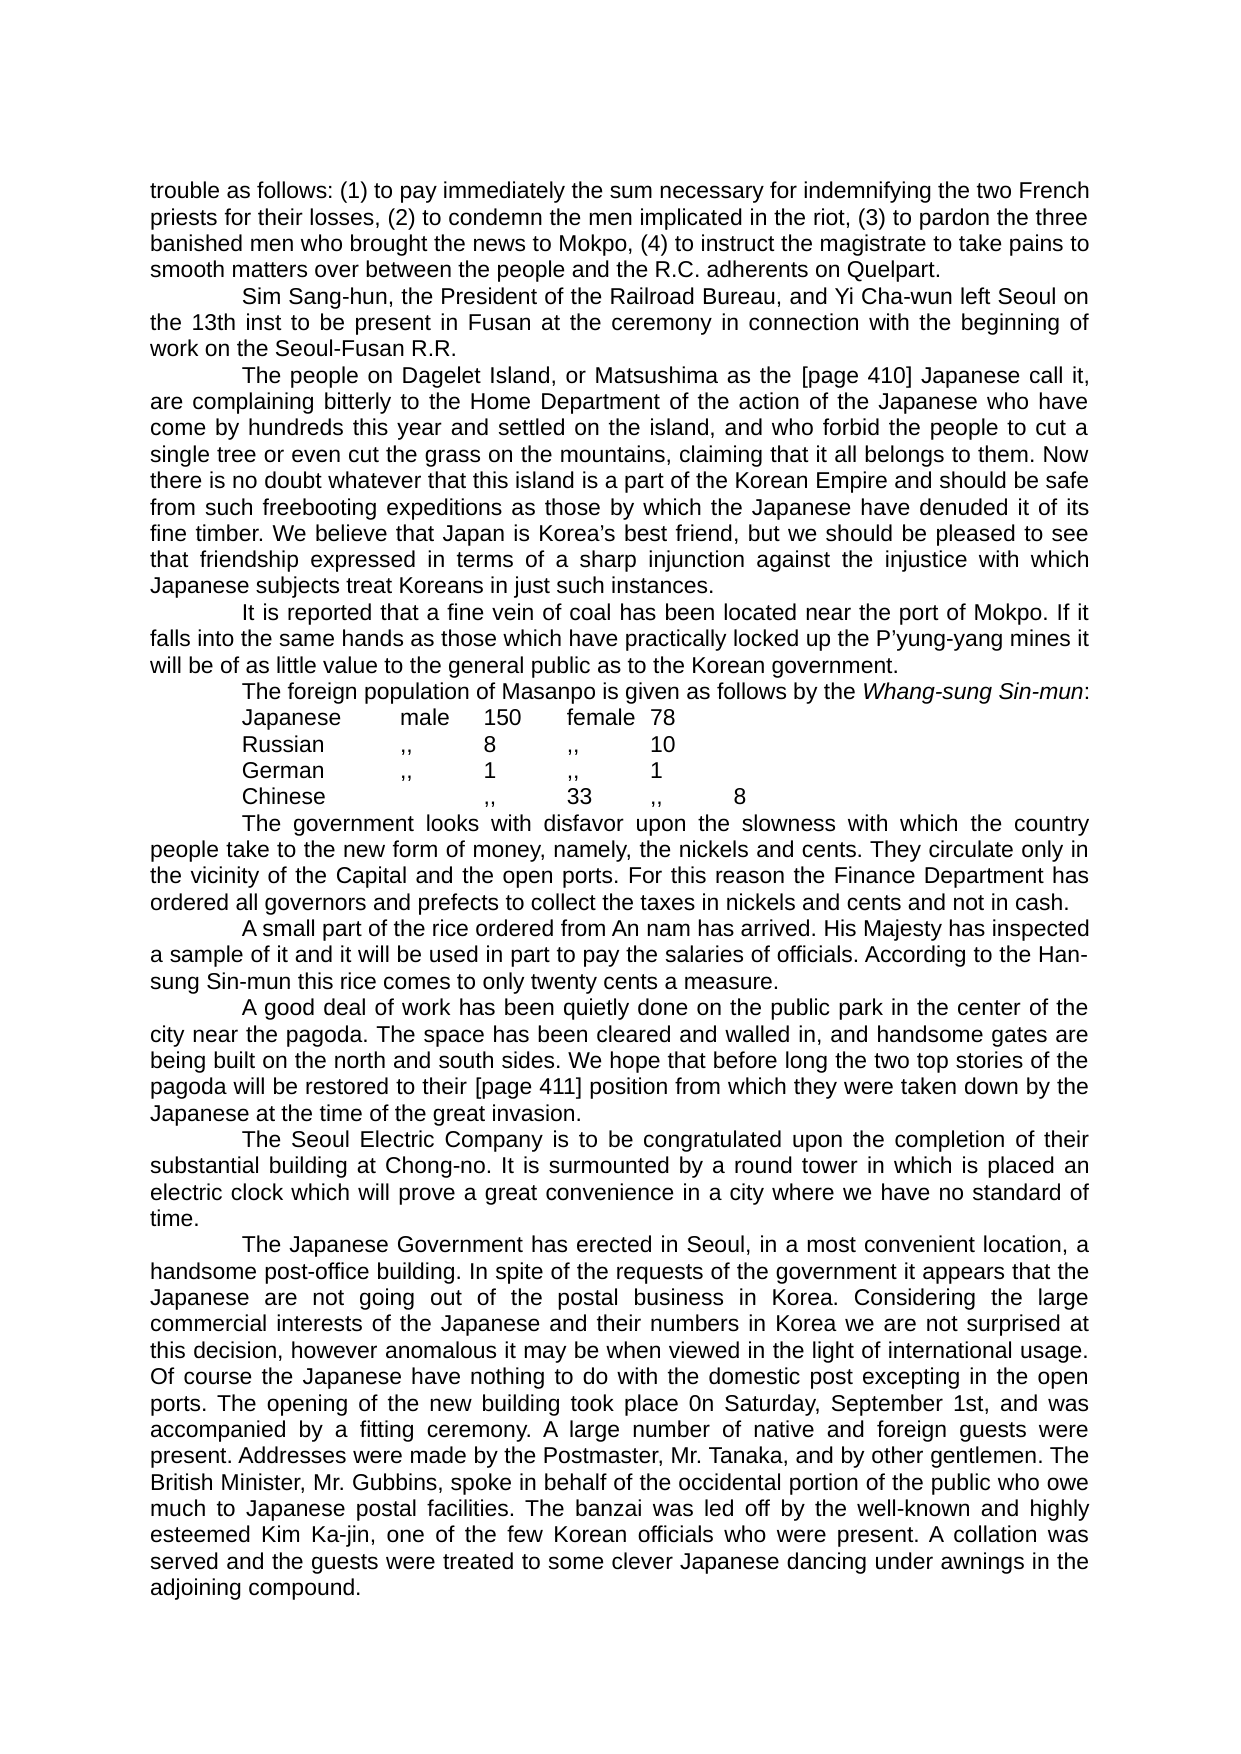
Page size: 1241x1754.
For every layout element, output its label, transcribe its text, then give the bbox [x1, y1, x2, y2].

text Japanese male 150 female 78 [150, 704, 1090, 731]
text The government looks with disfavor upon the slowness with which the country people take to the new form of money, namely, the nickels and cents. They circulate only in the vicinity of the Capital and the open ports. For this reason the Finance Department has ordered all governors and prefects to collect the taxes in nickels and cents and not in cash. [150, 810, 1090, 915]
text German ,, 1 ,, 1 [150, 757, 1090, 783]
text A good deal of work has been quietly done on the public park in the center of the city near the pagoda. The space has been cleared and walled in, and handsome gates are being built on the north and south sides. We hope that before long the two top stories of the pagoda will be restored to their [page 411] position from which they were taken down by the Japanese at the time of the great invasion. [150, 994, 1090, 1126]
text The Japanese Government has erected in Seoul, in a most convenient location, a handsome post-office building. In spite of the requests of the government it appears that the Japanese are not going out of the postal business in Korea. Considering the large commercial interests of the Japanese and their numbers in Korea we are not surprised at this decision, however anomalous it may be when viewed in the light of international usage. Of course the Japanese have nothing to do with the domestic post excepting in the open ports. The opening of the new building took place 0n Saturday, September 1st, and was accompanied by a fitting ceremony. A large number of native and foreign guests were present. Addresses were made by the Postmaster, Mr. Tanaka, and by other gentlemen. The British Minister, Mr. Gubbins, spoke in behalf of the occidental portion of the public who owe much to Japanese postal facilities. The banzai was led off by the well-known and highly esteemed Kim Ka-jin, one of the few Korean officials who were present. A collation was served and the guests were treated to some clever Japanese dancing under awnings in the adjoining compound. [150, 1231, 1090, 1600]
text A small part of the rice ordered from An nam has arrived. His Majesty has inspected a sample of it and it will be used in part to pay the salaries of officials. According to the Han-sung Sin-mun this rice comes to only twenty cents a measure. [150, 915, 1090, 994]
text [150, 177, 1090, 283]
text The Seoul Electric Company is to be congratulated upon the completion of their substantial building at Chong-no. It is surmounted by a round tower in which is placed an electric clock which will prove a great convenience in a city where we have no standard of time. [150, 1126, 1090, 1231]
text The people on Dagelet Island, or Matsushima as the [page 410] Japanese call it, are complaining bitterly to the Home Department of the action of the Japanese who have come by hundreds this year and settled on the island, and who forbid the people to cut a single tree or even cut the grass on the mountains, claiming that it all belongs to them. Now there is no doubt whatever that this island is a part of the Korean Empire and should be safe from such freebooting expeditions as those by which the Japanese have denuded it of its fine timber. We believe that Japan is Korea’s best friend, but we should be pleased to see that friendship expressed in terms of a sharp injunction against the injustice with which Japanese subjects treat Koreans in just such instances. [150, 362, 1090, 599]
text Sim Sang-hun, the President of the Railroad Bureau, and Yi Cha-wun left Seoul on the 13th inst to be present in Fusan at the ceremony in connection with the beginning of work on the Seoul-Fusan R.R. [150, 283, 1090, 362]
text Russian ,, 8 ,, 10 [150, 731, 1090, 757]
text The foreign population of Masanpo is given as follows by the Whang-sung Sin-mun: [150, 678, 1090, 704]
text It is reported that a fine vein of coal has been located near the port of Mokpo. If it falls into the same hands as those which have practically locked up the P’yung-yang mines it will be of as little value to the general public as to the Korean government. [150, 599, 1090, 678]
text Chinese ,, 33 ,, 8 [150, 783, 1090, 810]
